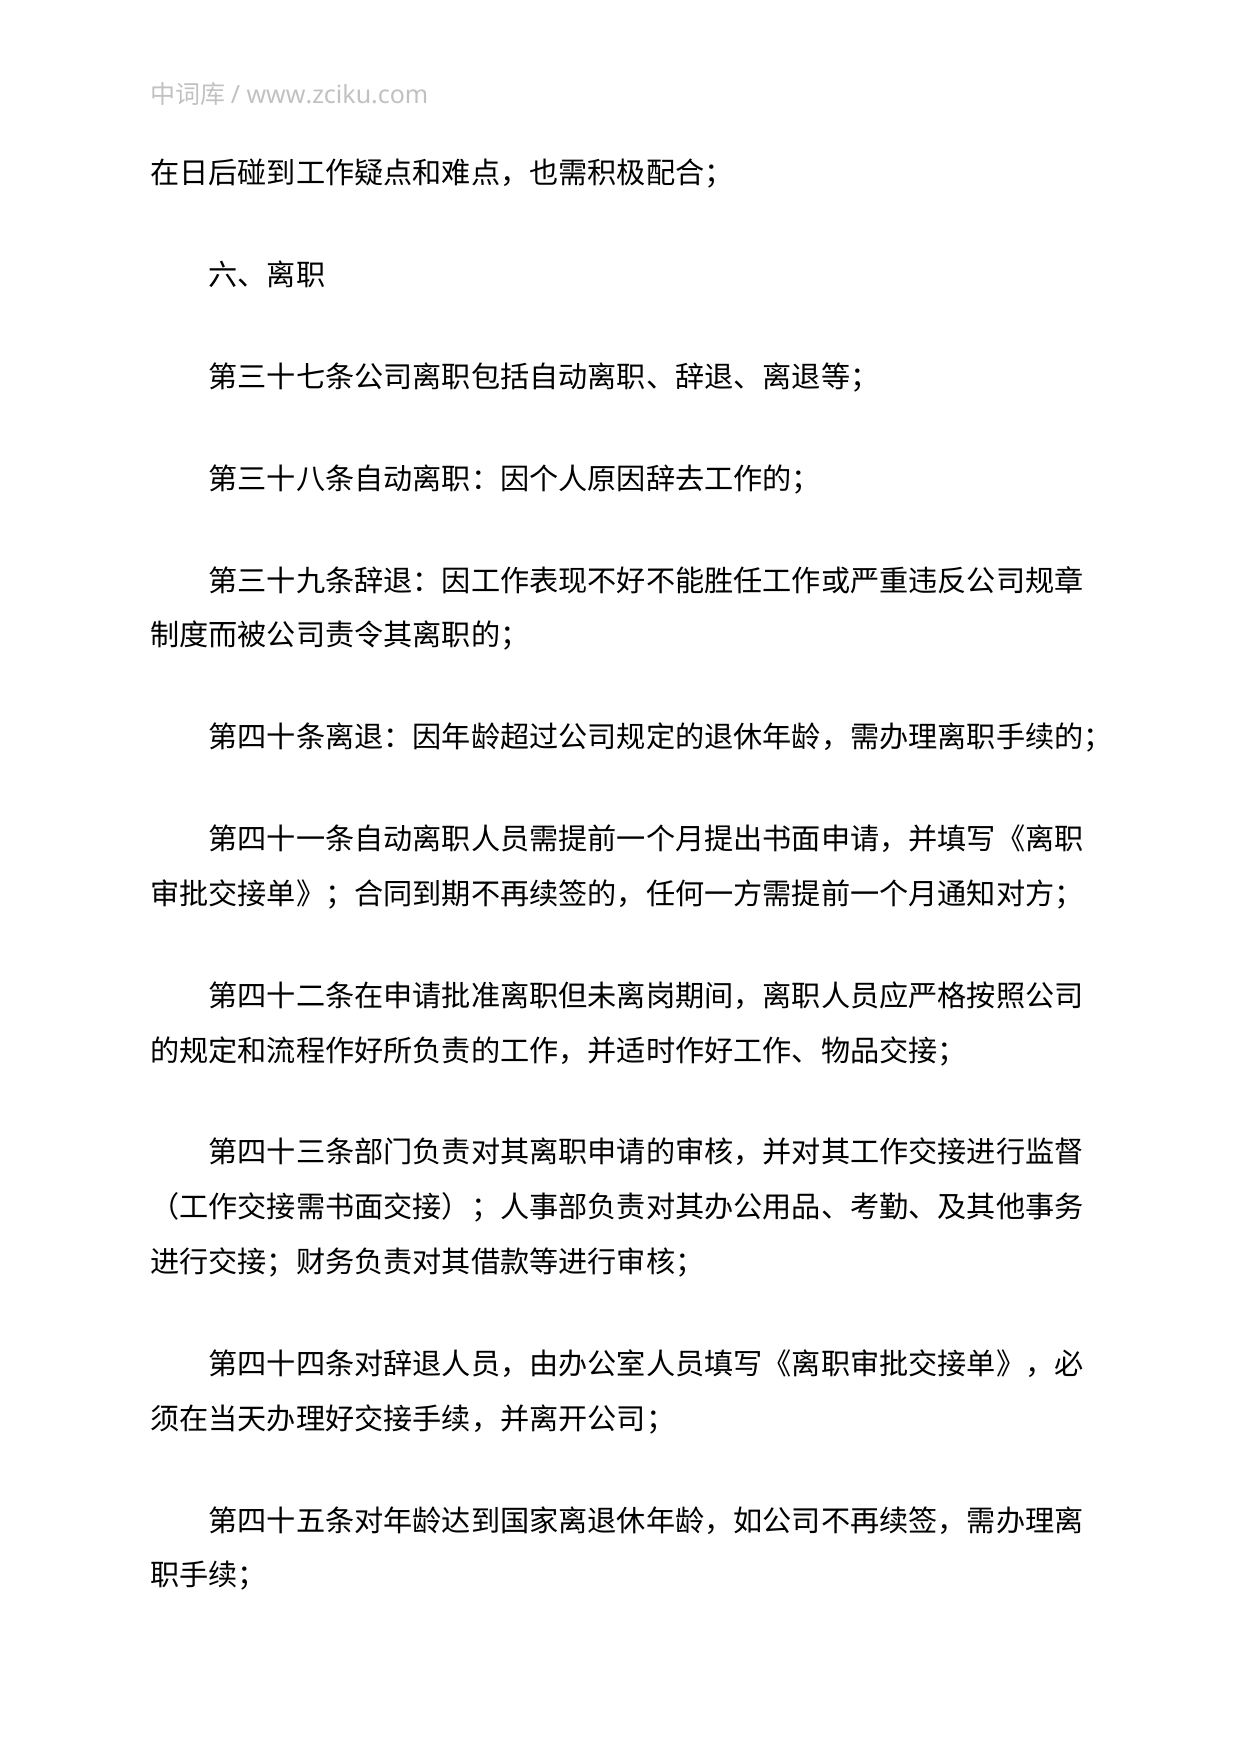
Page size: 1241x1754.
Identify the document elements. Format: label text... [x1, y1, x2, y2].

text 第三十七条公司离职包括自动离职、辞退、离退等； [150, 353, 1090, 396]
text 第四十条离退：因年龄超过公司规定的退休年龄，需办理离职手续的； [150, 714, 1090, 756]
text 第四十二条在申请批准离职但未离岗期间，离职人员应严格按照公司的规定和流程作好所负责的工作，并适时作好工作、物品交接； [150, 972, 1090, 1069]
text 第四十五条对年龄达到国家离退休年龄，如公司不再续签，需办理离职手续； [150, 1497, 1090, 1594]
text 六、离职 [150, 252, 1090, 294]
text 第三十八条自动离职：因个人原因辞去工作的； [150, 455, 1090, 498]
text 第三十九条辞退：因工作表现不好不能胜任工作或严重违反公司规章制度而被公司责令其离职的； [150, 557, 1090, 654]
text 第四十三条部门负责对其离职申请的审核，并对其工作交接进行监督（工作交接需书面交接）；人事部负责对其办公用品、考勤、及其他事务进行交接；财务负责对其借款等进行审核； [150, 1129, 1090, 1281]
text 第四十一条自动离职人员需提前一个月提出书面申请，并填写《离职审批交接单》；合同到期不再续签的，任何一方需提前一个月通知对方； [150, 816, 1090, 913]
text 第四十四条对辞退人员，由办公室人员填写《离职审批交接单》，必须在当天办理好交接手续，并离开公司； [150, 1340, 1090, 1438]
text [150, 150, 1090, 192]
